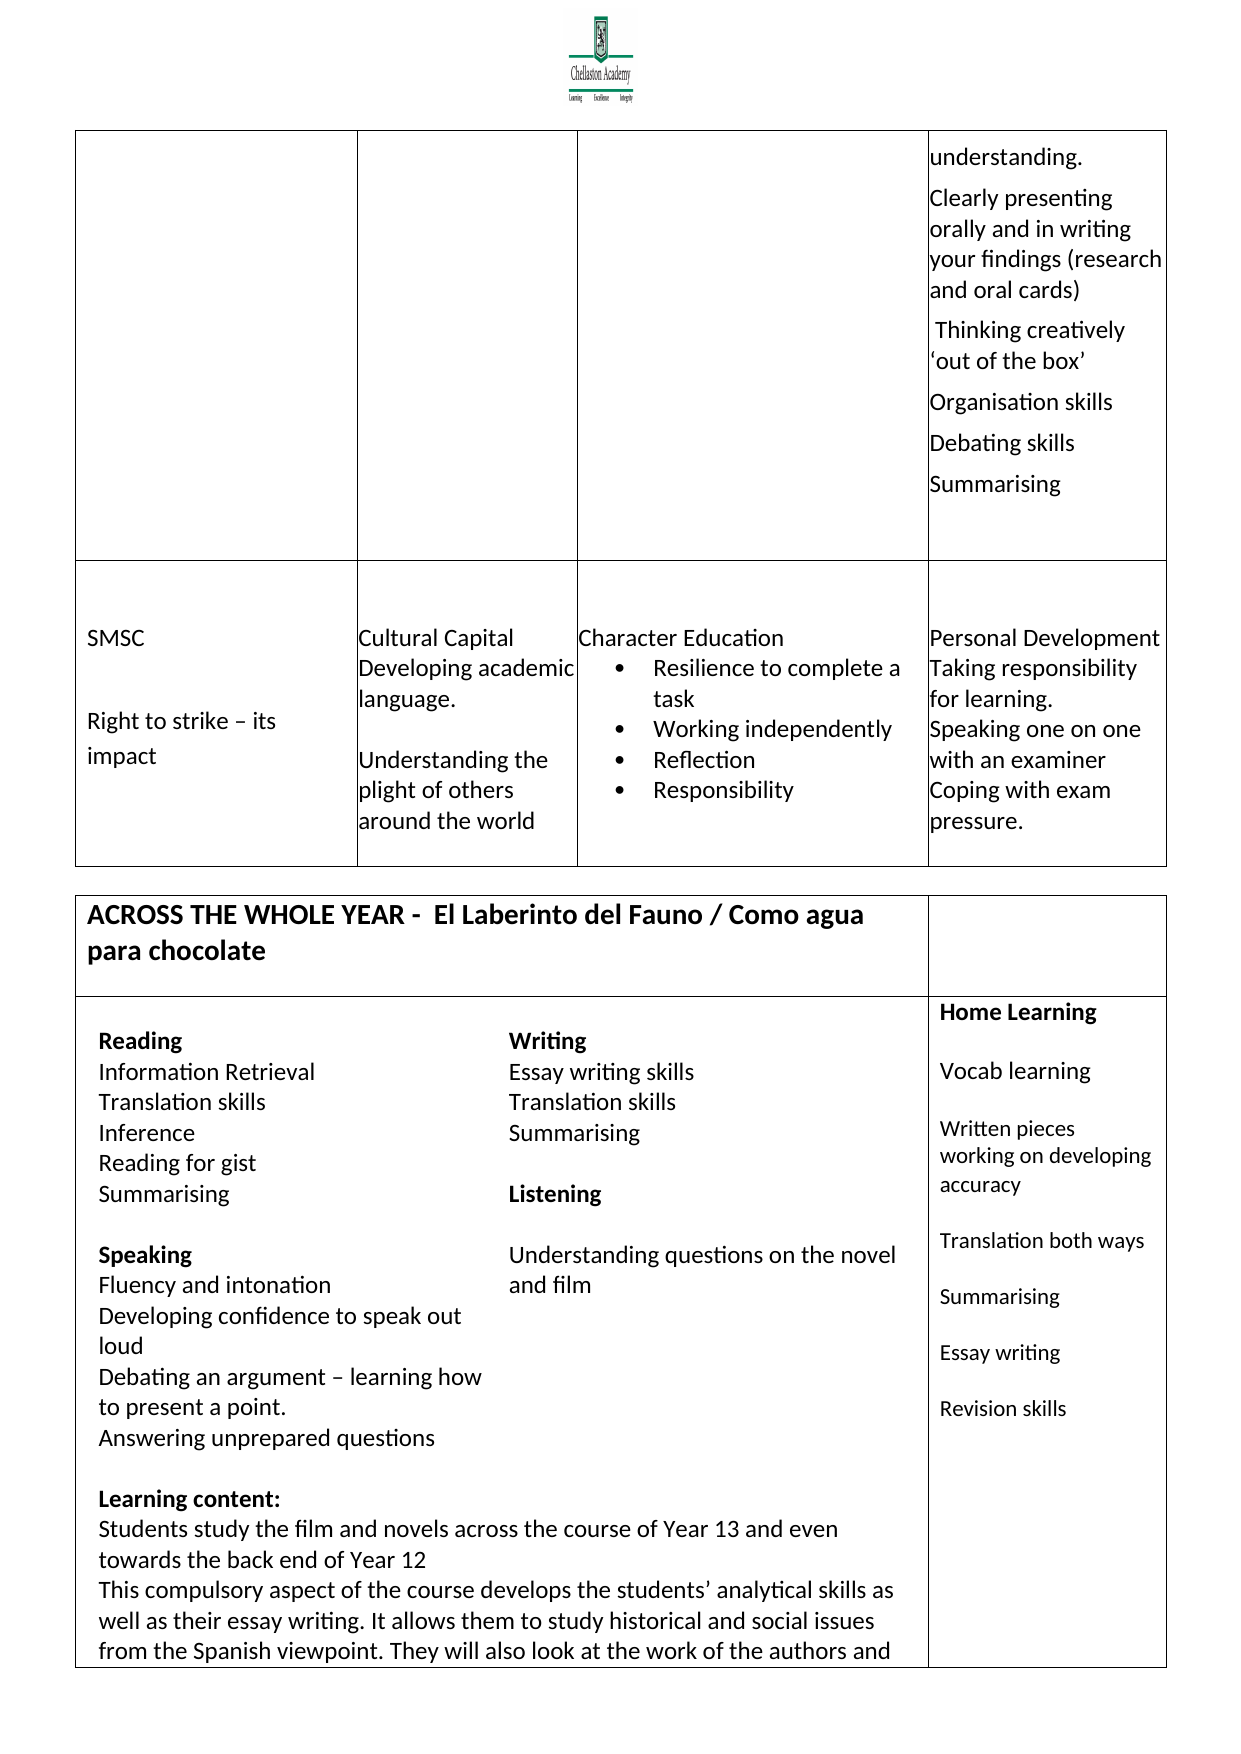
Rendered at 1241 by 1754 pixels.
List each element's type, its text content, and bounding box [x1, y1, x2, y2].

table_cell Character Education Resilience to complete a task Working independently Reflection Responsibility [578, 561, 928, 866]
picture [563, 8, 639, 106]
table_cell [76, 997, 928, 1667]
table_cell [929, 997, 1166, 1667]
table_cell Cultural Capital Developing academic language. Understanding the plight of others around the world [358, 561, 577, 866]
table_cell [578, 131, 928, 560]
table_cell SMSC Right to strike – its impact [76, 561, 357, 866]
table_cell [929, 131, 1166, 560]
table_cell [358, 131, 577, 560]
table_header ACROSS THE WHOLE YEAR - El Laberinto del Fauno / Como agua para chocolate [76, 896, 928, 996]
table_header [929, 896, 1166, 996]
table_cell Personal Development Taking responsibility for learning. Speaking one on one with an examiner Coping with exam pressure. [929, 561, 1166, 866]
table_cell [76, 131, 357, 560]
